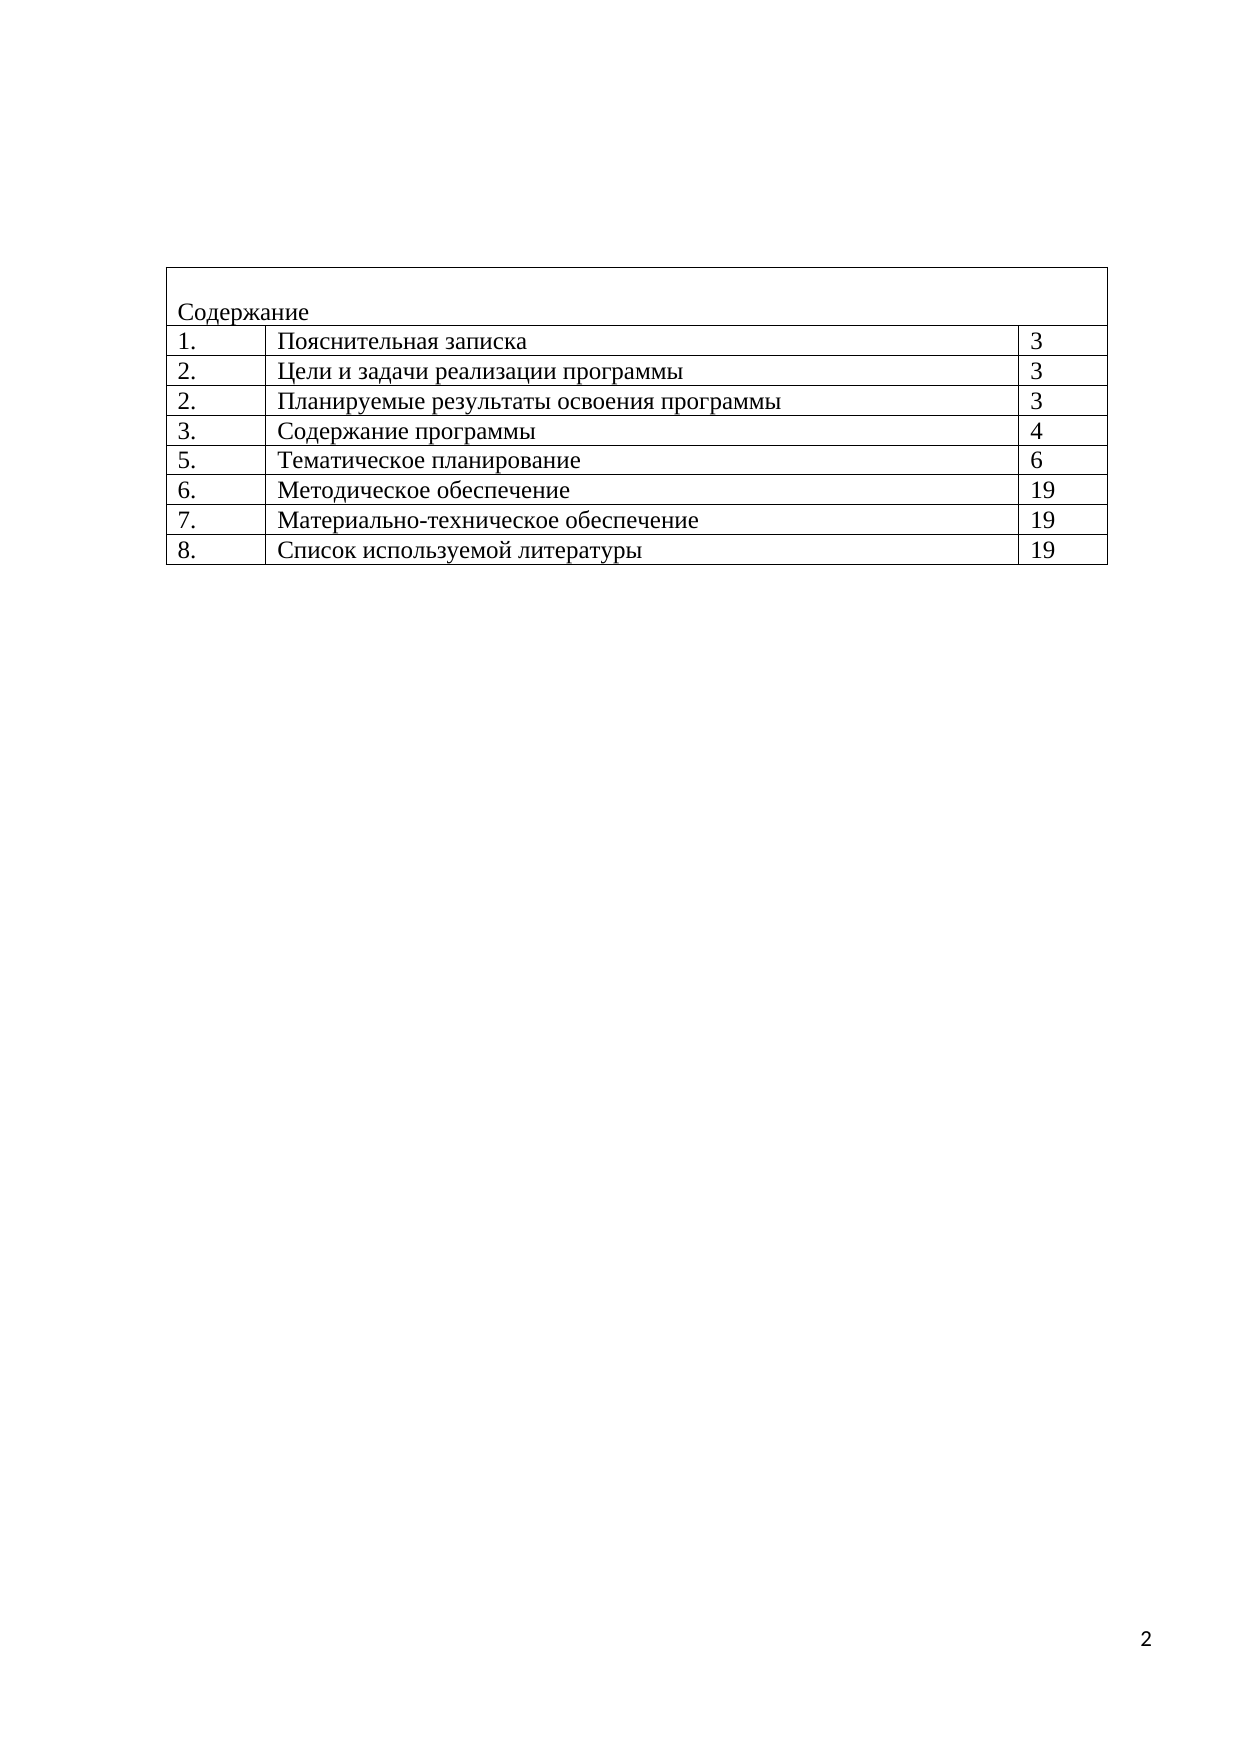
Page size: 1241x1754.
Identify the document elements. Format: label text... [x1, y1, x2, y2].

table_cell Цели и задачи реализации программы [266, 356, 1018, 385]
table_cell 8. [167, 535, 265, 564]
table_cell Материально-техническое обеспечение [266, 505, 1018, 534]
table_cell Методическое обеспечение [266, 475, 1018, 504]
table_cell Тематическое планирование [266, 446, 1018, 474]
table_cell 2. [167, 386, 265, 415]
table_cell 3 [1019, 386, 1107, 415]
table_cell 19 [1019, 505, 1107, 534]
table_cell 6 [1019, 446, 1107, 474]
table_cell 3. [167, 416, 265, 444]
table_cell 3 [1019, 326, 1107, 355]
table_cell 7. [167, 505, 265, 534]
table_cell Планируемые результаты освоения программы [266, 386, 1018, 415]
table_cell Пояснительная записка [266, 326, 1018, 355]
table_cell 19 [1019, 475, 1107, 504]
table_cell Содержание программы [266, 416, 1018, 444]
table_cell 6. [167, 475, 265, 504]
table_cell 2. [167, 356, 265, 385]
table_cell 1. [167, 326, 265, 355]
table_cell Список используемой литературы [266, 535, 1018, 564]
table_cell 19 [1019, 535, 1107, 564]
table_cell 3 [1019, 356, 1107, 385]
table_header Содержание [167, 268, 1107, 325]
table_cell 4 [1019, 416, 1107, 444]
table_cell 5. [167, 446, 265, 474]
